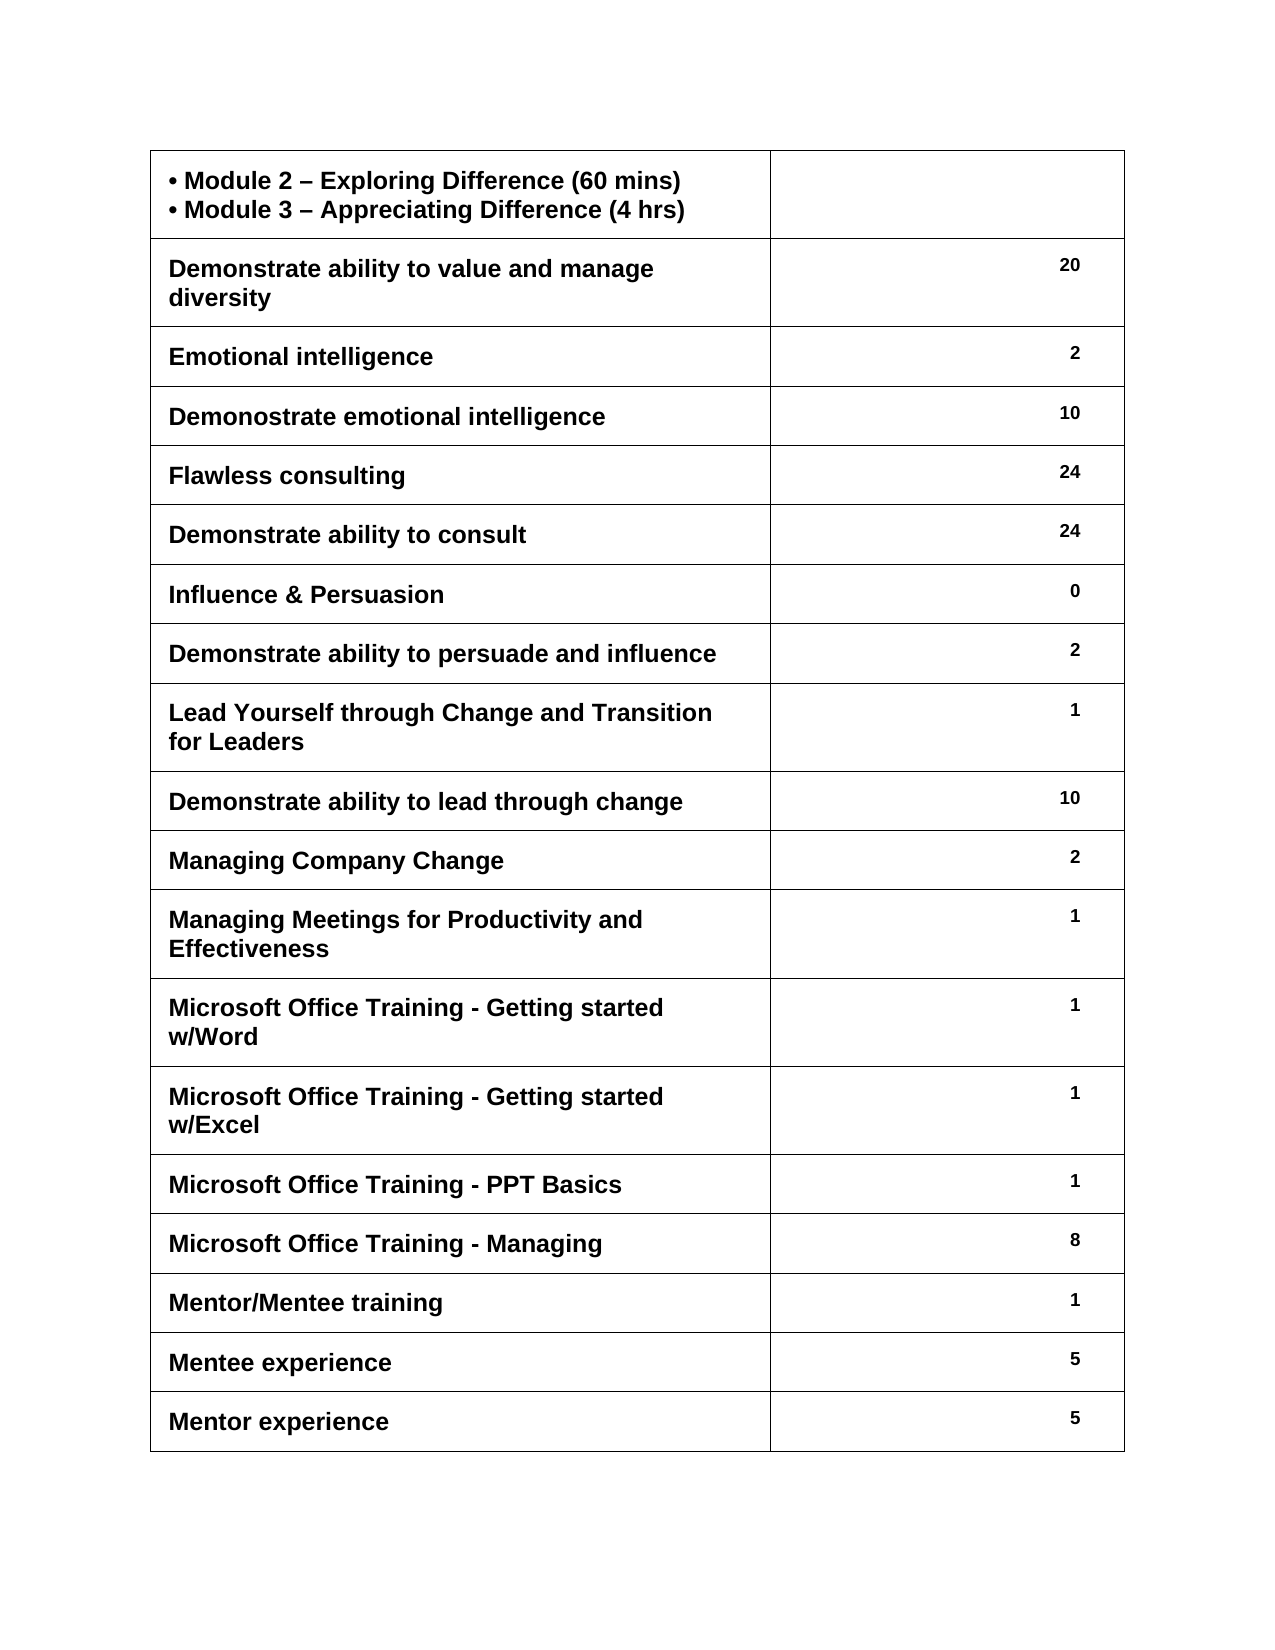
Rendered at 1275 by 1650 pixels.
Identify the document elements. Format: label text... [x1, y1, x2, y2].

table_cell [151, 151, 770, 238]
table_cell 8 [771, 1214, 1124, 1272]
table_cell Mentor experience [151, 1392, 770, 1451]
table_cell 1 [771, 1067, 1124, 1154]
table_cell 2 [771, 327, 1124, 386]
table_cell Mentor/Mentee training [151, 1274, 770, 1332]
table_cell Microsoft Office Training - Managing [151, 1214, 770, 1272]
table_cell 5 [771, 1333, 1124, 1391]
table_cell Microsoft Office Training - PPT Basics [151, 1155, 770, 1213]
table_cell 1 [771, 890, 1124, 977]
table_cell 1 [771, 1155, 1124, 1213]
table_cell Microsoft Office Training - Getting started w/Word [151, 979, 770, 1066]
table_cell Mentee experience [151, 1333, 770, 1391]
table_cell Demonstrate ability to consult [151, 505, 770, 564]
table_cell 2 [771, 624, 1124, 682]
table_cell 10 [771, 772, 1124, 830]
table_cell Managing Meetings for Productivity and Effectiveness [151, 890, 770, 977]
table_cell Demonostrate emotional intelligence [151, 387, 770, 445]
table_cell 1 [771, 979, 1124, 1066]
table_cell 1 [771, 1274, 1124, 1332]
table_cell 2 [771, 831, 1124, 889]
table_cell Managing Company Change [151, 831, 770, 889]
table_cell Lead Yourself through Change and Transition for Leaders [151, 684, 770, 771]
table_cell Demonstrate ability to persuade and influence [151, 624, 770, 682]
table_cell 7 [771, 151, 1124, 238]
table_cell 20 [771, 239, 1124, 326]
table_cell Influence & Persuasion [151, 565, 770, 623]
table_cell 24 [771, 505, 1124, 564]
table_cell 1 [771, 684, 1124, 771]
table_cell Flawless consulting [151, 446, 770, 504]
table_cell Microsoft Office Training - Getting started w/Excel [151, 1067, 770, 1154]
table_cell 5 [771, 1392, 1124, 1451]
table_cell Demonstrate ability to lead through change [151, 772, 770, 830]
table_cell Emotional intelligence [151, 327, 770, 386]
table_cell Demonstrate ability to value and manage diversity [151, 239, 770, 326]
table_cell 0 [771, 565, 1124, 623]
table_cell 10 [771, 387, 1124, 445]
table_cell 24 [771, 446, 1124, 504]
